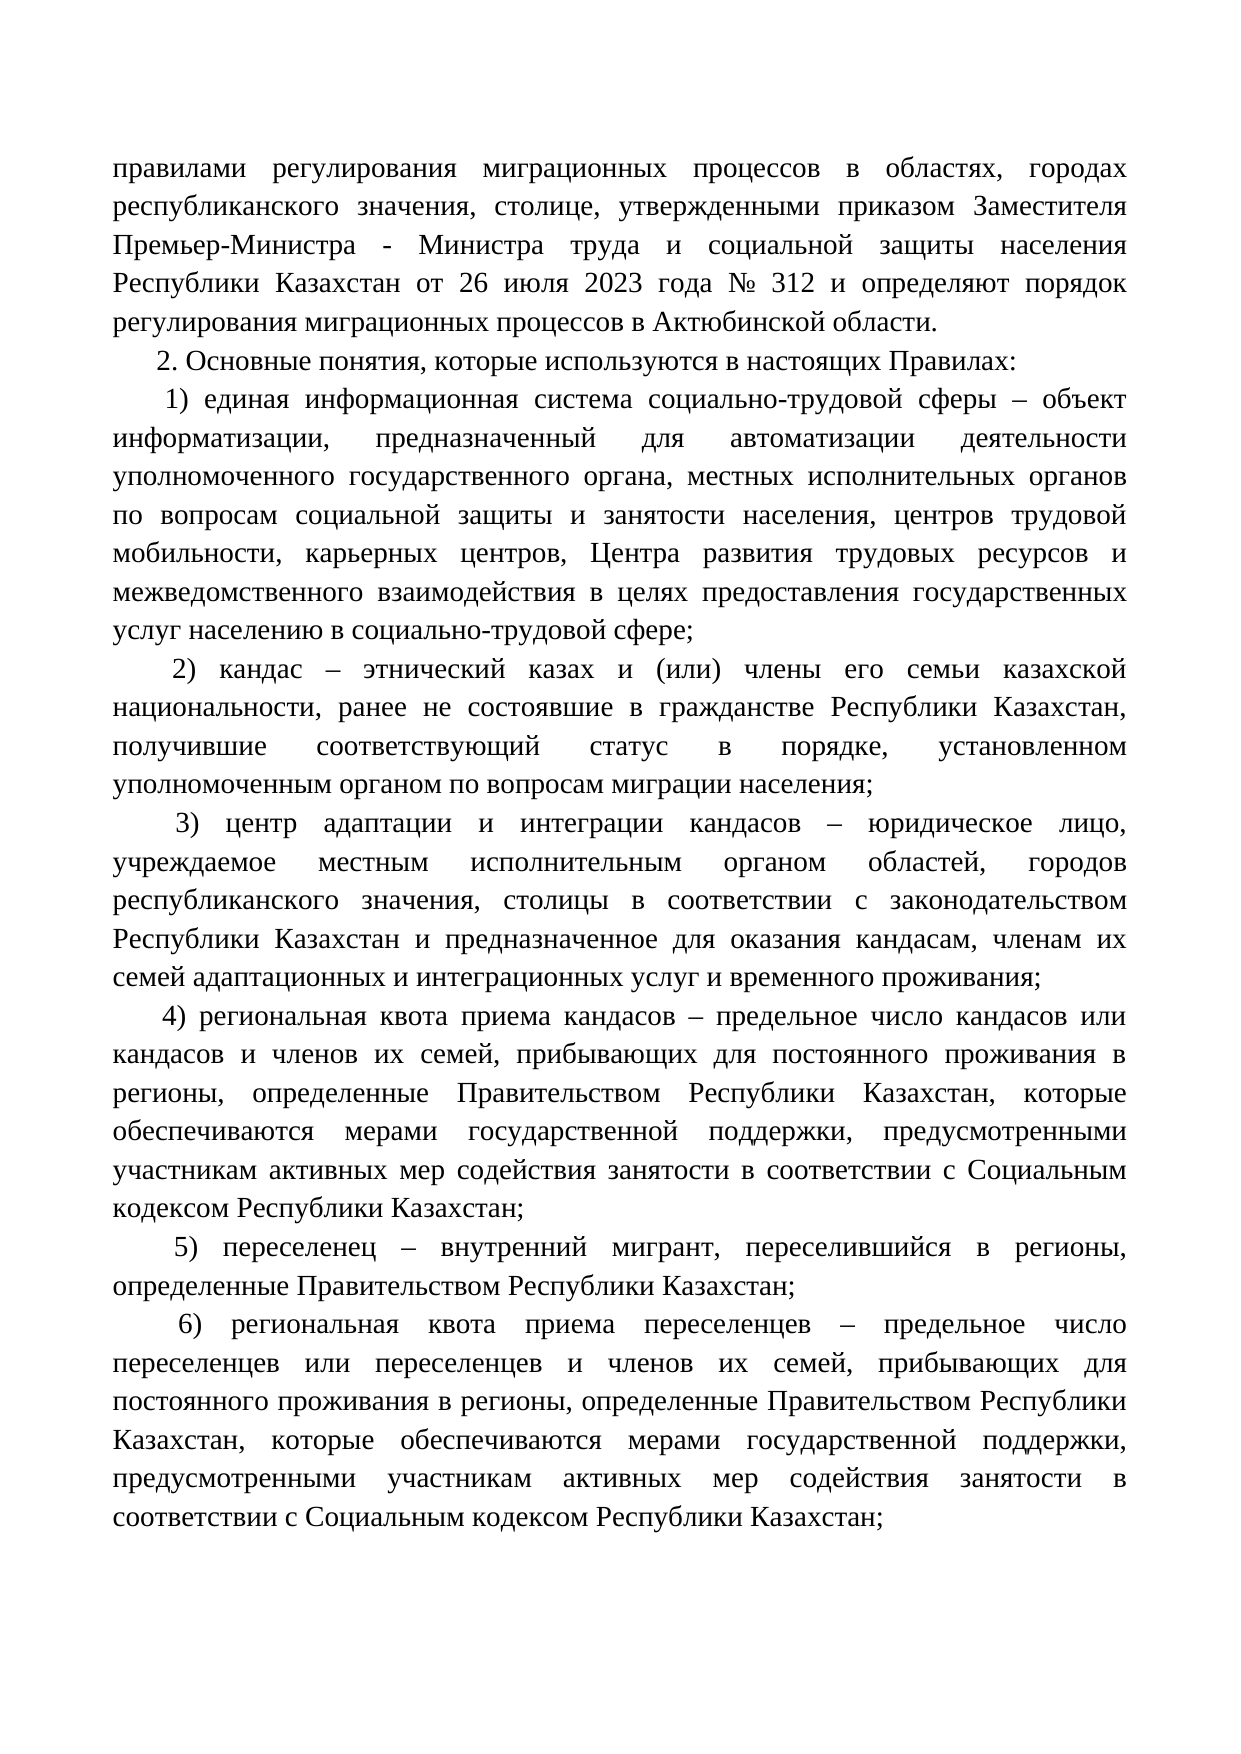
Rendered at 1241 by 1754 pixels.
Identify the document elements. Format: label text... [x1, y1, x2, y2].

text 4) региональная квота приема кандасов – предельное число кандасов или кандасов и членов их семей, прибывающих для постоянного проживания в регионы, определенные Правительством Республики Казахстан, которые обеспечиваются мерами государственной поддержки, предусмотренными участникам активных мер содействия занятости в соответствии с Социальным кодексом Республики Казахстан; [112, 998, 1128, 1224]
text 2. Основные понятия, которые используются в настоящих Правилах: [112, 343, 1128, 376]
text 6) региональная квота приема переселенцев – предельное число переселенцев или переселенцев и членов их семей, прибывающих для постоянного проживания в регионы, определенные Правительством Республики Казахстан, которые обеспечиваются мерами государственной поддержки, предусмотренными участникам активных мер содействия занятости в соответствии с Социальным кодексом Республики Казахстан; [112, 1306, 1128, 1532]
text 2) кандас – этнический казах и (или) члены его семьи казахской национальности, ранее не состоявшие в гражданстве Республики Казахстан, получившие соответствующий статус в порядке, установленном уполномоченным органом по вопросам миграции населения; [112, 651, 1128, 800]
text 3) центр адаптации и интеграции кандасов – юридическое лицо, учреждаемое местным исполнительным органом областей, городов республиканского значения, столицы в соответствии с законодательством Республики Казахстан и предназначенное для оказания кандасам, членам их семей адаптационных и интеграционных услуг и временного проживания; [112, 805, 1128, 993]
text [112, 150, 1128, 338]
text 1) единая информационная система социально-трудовой сферы – объект информатизации, предназначенный для автоматизации деятельности уполномоченного государственного органа, местных исполнительных органов по вопросам социальной защиты и занятости населения, центров трудовой мобильности, карьерных центров, Центра развития трудовых ресурсов и межведомственного взаимодействия в целях предоставления государственных услуг населению в социально-трудовой сфере; [112, 381, 1128, 646]
text 5) переселенец – внутренний мигрант, переселившийся в регионы, определенные Правительством Республики Казахстан; [112, 1229, 1128, 1301]
